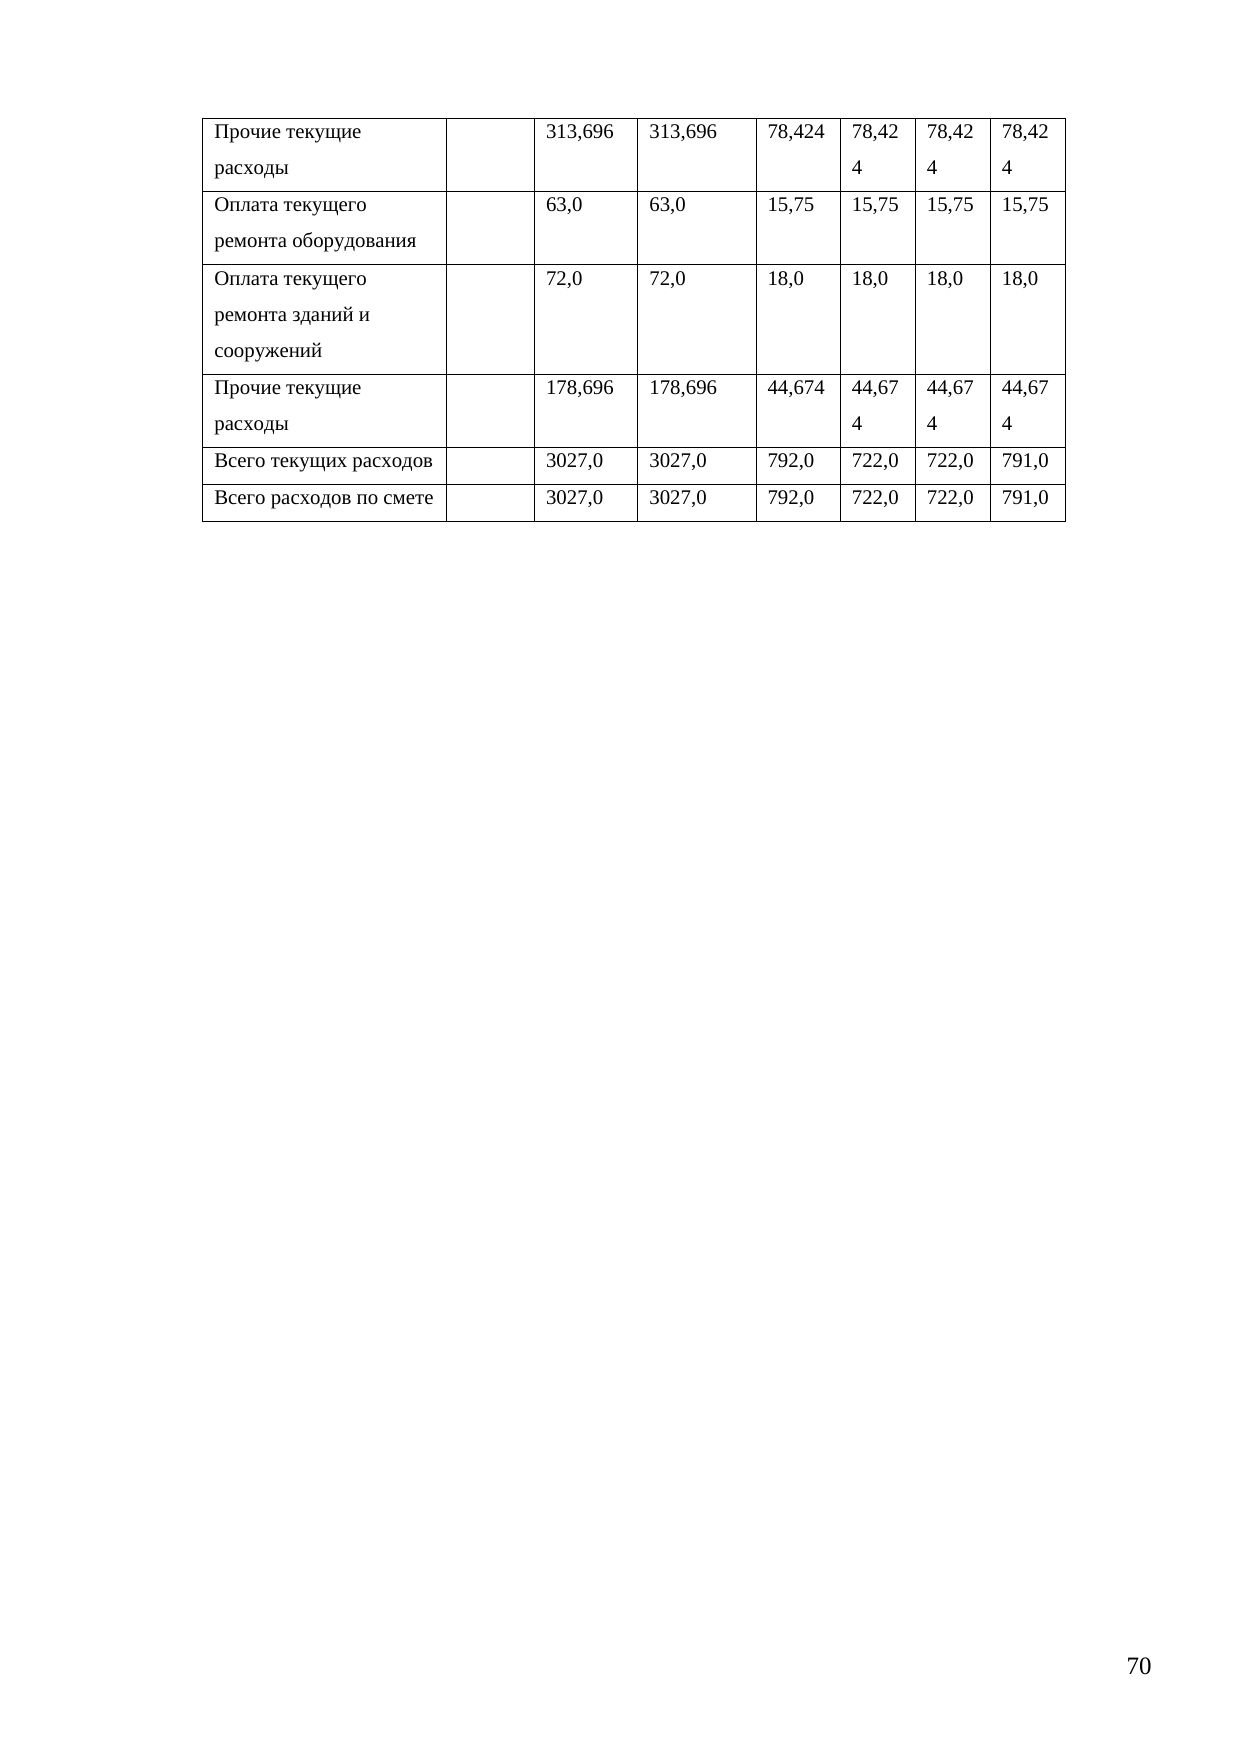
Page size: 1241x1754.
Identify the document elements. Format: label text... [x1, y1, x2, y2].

table_cell 722,0 [916, 485, 990, 521]
table_cell 178,696 [638, 375, 756, 447]
table_cell 15,75 [916, 192, 990, 264]
table_cell [447, 375, 534, 447]
table_cell 313,696 [535, 119, 637, 191]
table_cell 178,696 [535, 375, 637, 447]
table_cell [447, 265, 534, 373]
table_cell Прочие текущие расходы [203, 375, 446, 447]
table_cell 15,75 [991, 192, 1065, 264]
table_cell 3027,0 [535, 485, 637, 521]
table_cell 78,424 [916, 119, 990, 191]
table_cell 18,0 [991, 265, 1065, 373]
table_cell [447, 119, 534, 191]
table_cell 44,674 [916, 375, 990, 447]
table_cell 722,0 [841, 448, 915, 484]
table_cell 792,0 [757, 485, 840, 521]
table_cell [447, 192, 534, 264]
table_cell 791,0 [991, 448, 1065, 484]
table_cell 78,424 [757, 119, 840, 191]
table_cell [447, 448, 534, 484]
table_cell 72,0 [638, 265, 756, 373]
table_cell 44,674 [991, 375, 1065, 447]
table_cell 722,0 [841, 485, 915, 521]
table_cell Прочие текущие расходы [203, 119, 446, 191]
table_cell Оплата текущего ремонта оборудования [203, 192, 446, 264]
table_cell 18,0 [916, 265, 990, 373]
table_cell 18,0 [757, 265, 840, 373]
table_cell 792,0 [757, 448, 840, 484]
table_cell Оплата текущего ремонта зданий и сооружений [203, 265, 446, 373]
table_cell Всего текущих расходов [203, 448, 446, 484]
table_cell Всего расходов по смете [203, 485, 446, 521]
table_cell [447, 485, 534, 521]
table_cell 63,0 [638, 192, 756, 264]
table_cell 791,0 [991, 485, 1065, 521]
table_cell 3027,0 [638, 485, 756, 521]
table_cell 15,75 [757, 192, 840, 264]
table_cell 313,696 [638, 119, 756, 191]
table_cell 3027,0 [638, 448, 756, 484]
table_cell 3027,0 [535, 448, 637, 484]
table_cell 78,424 [991, 119, 1065, 191]
table_cell 722,0 [916, 448, 990, 484]
table_cell 15,75 [841, 192, 915, 264]
table_cell 18,0 [841, 265, 915, 373]
table_cell 63,0 [535, 192, 637, 264]
table_cell 78,424 [841, 119, 915, 191]
table_cell 44,674 [841, 375, 915, 447]
table_cell 44,674 [757, 375, 840, 447]
table_cell 72,0 [535, 265, 637, 373]
